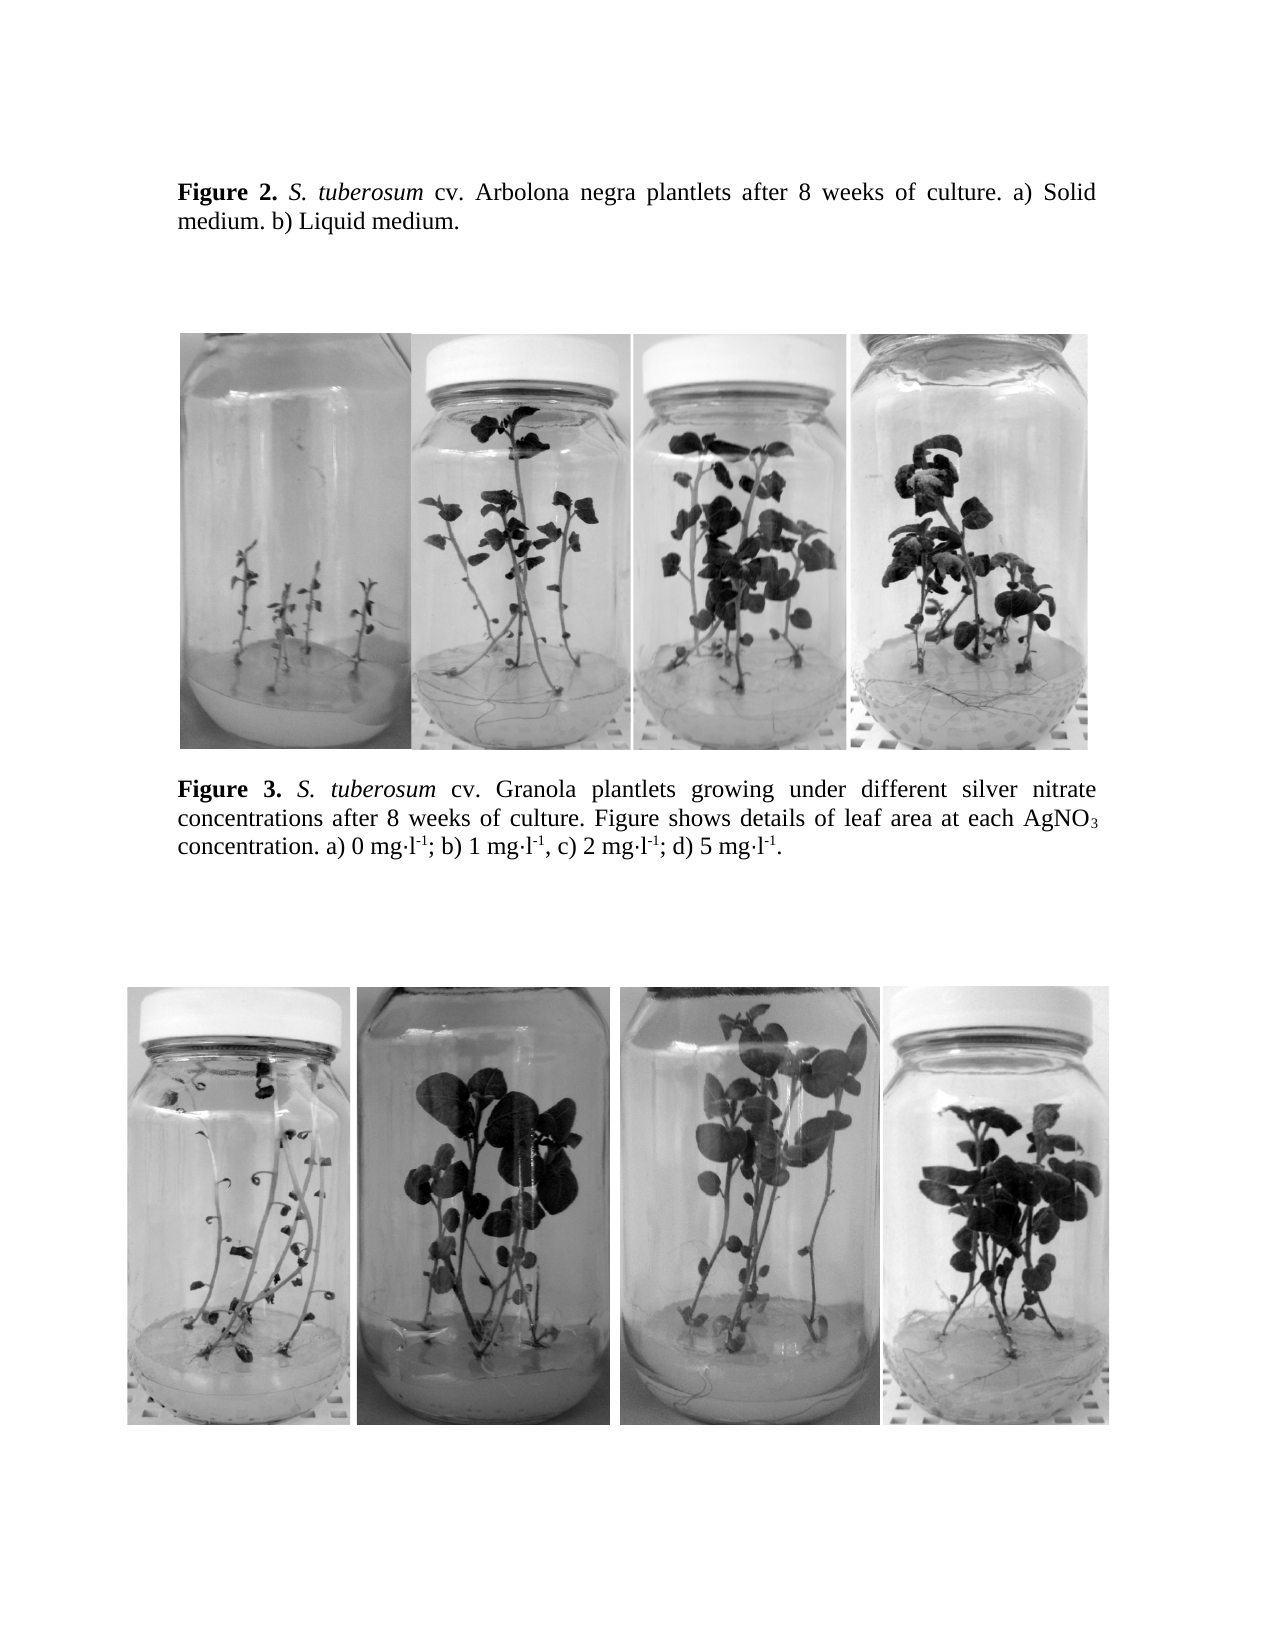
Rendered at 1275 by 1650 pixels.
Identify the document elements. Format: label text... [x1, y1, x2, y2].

text Figure 3. S. tuberosum cv. Granola plantlets growing under different silver nitrate concentrations after 8 weeks of culture. Figure shows details of leaf area at each AgNO3 concentration. a) 0 mg·l-1; b) 1 mg·l-1, c) 2 mg·l-1; d) 5 mg·l-1. [177, 774, 1098, 860]
text Figure 2. S. tuberosum cv. Arbolona negra plantlets after 8 weeks of culture. a) Solid medium. b) Liquid medium. [177, 177, 1098, 235]
